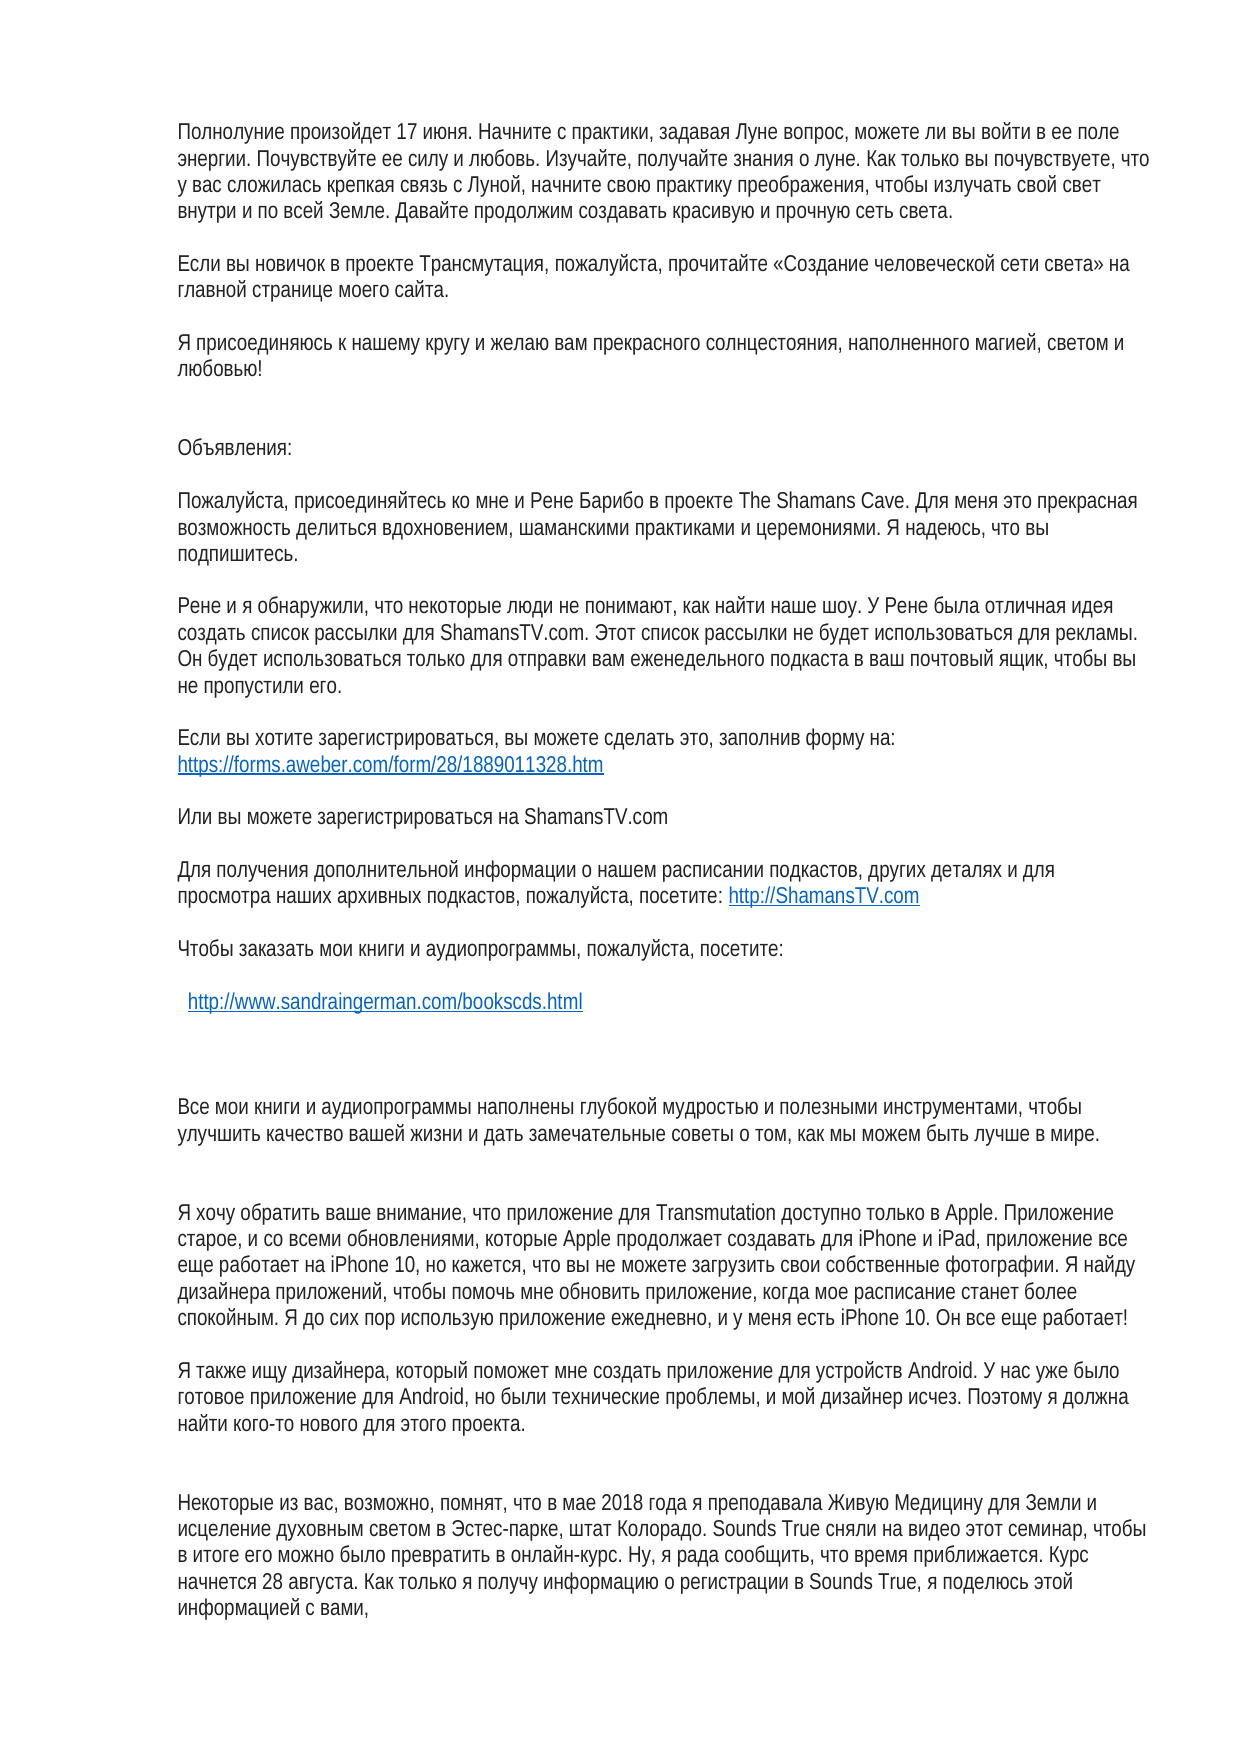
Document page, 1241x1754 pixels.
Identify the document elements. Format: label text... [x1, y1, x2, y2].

text http://www.sandraingerman.com/bookscds.html [177, 988, 1152, 1014]
text Пожалуйста, присоединяйтесь ко мне и Рене Барибо в проекте The Shamans Cave. Для меня это прекрасная возможность делиться вдохновением, шаманскими практиками и церемониями. Я надеюсь, что вы подпишитесь. [177, 487, 1152, 566]
text Объявления: [177, 434, 1152, 461]
text Рене и я обнаружили, что некоторые люди не понимают, как найти наше шоу. У Рене была отличная идея создать список рассылки для ShamansTV.com. Этот список рассылки не будет использоваться для рекламы. Он будет использоваться только для отправки вам еженедельного подкаста в ваш почтовый ящик, чтобы вы не пропустили его. [177, 592, 1152, 698]
text Я также ищу дизайнера, который поможет мне создать приложение для устройств Android. У нас уже было готовое приложение для Android, но были технические проблемы, и мой дизайнер исчез. Поэтому я должна найти кого-то нового для этого проекта. [177, 1357, 1152, 1436]
text Если вы хотите зарегистрироваться, вы можете сделать это, заполнив форму на: [177, 724, 1152, 751]
text Если вы новичок в проекте Трансмутация, пожалуйста, прочитайте «Создание человеческой сети света» на главной странице моего сайта. [177, 250, 1152, 303]
text Все мои книги и аудиопрограммы наполнены глубокой мудростью и полезными инструментами, чтобы улучшить качество вашей жизни и дать замечательные советы о том, как мы можем быть лучше в мире. [177, 1067, 1152, 1146]
text https://forms.aweber.com/form/28/1889011328.htm [177, 751, 1152, 777]
text Или вы можете зарегистрироваться на ShamansTV.com [177, 803, 1152, 830]
text Полнолуние произойдет 17 июня. Начните с практики, задавая Луне вопрос, можете ли вы войти в ее поле энергии. Почувствуйте ее силу и любовь. Изучайте, получайте знания о луне. Как только вы почувствуете, что у вас сложилась крепкая связь с Луной, начните свою практику преображения, чтобы излучать свой свет внутри и по всей Земле. Давайте продолжим создавать красивую и прочную сеть света. [177, 118, 1152, 223]
text Я присоединяюсь к нашему кругу и желаю вам прекрасного солнцестояния, наполненного магией, светом и любовью! [177, 329, 1152, 382]
text Для получения дополнительной информации о нашем расписании подкастов, других деталях и для просмотра наших архивных подкастов, пожалуйста, посетите: http://ShamansTV.com [177, 856, 1152, 909]
text Некоторые из вас, возможно, помнят, что в мае 2018 года я преподавала Живую Медицину для Земли и исцеление духовным светом в Эстес-парке, штат Колорадо. Sounds True сняли на видео этот семинар, чтобы в итоге его можно было превратить в онлайн-курс. Ну, я рада сообщить, что время приближается. Курс начнется 28 августа. Как только я получу информацию о регистрации в Sounds True, я поделюсь этой информацией с вами, [177, 1488, 1152, 1620]
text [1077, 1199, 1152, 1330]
text Чтобы заказать мои книги и аудиопрограммы, пожалуйста, посетите: [177, 935, 1152, 961]
